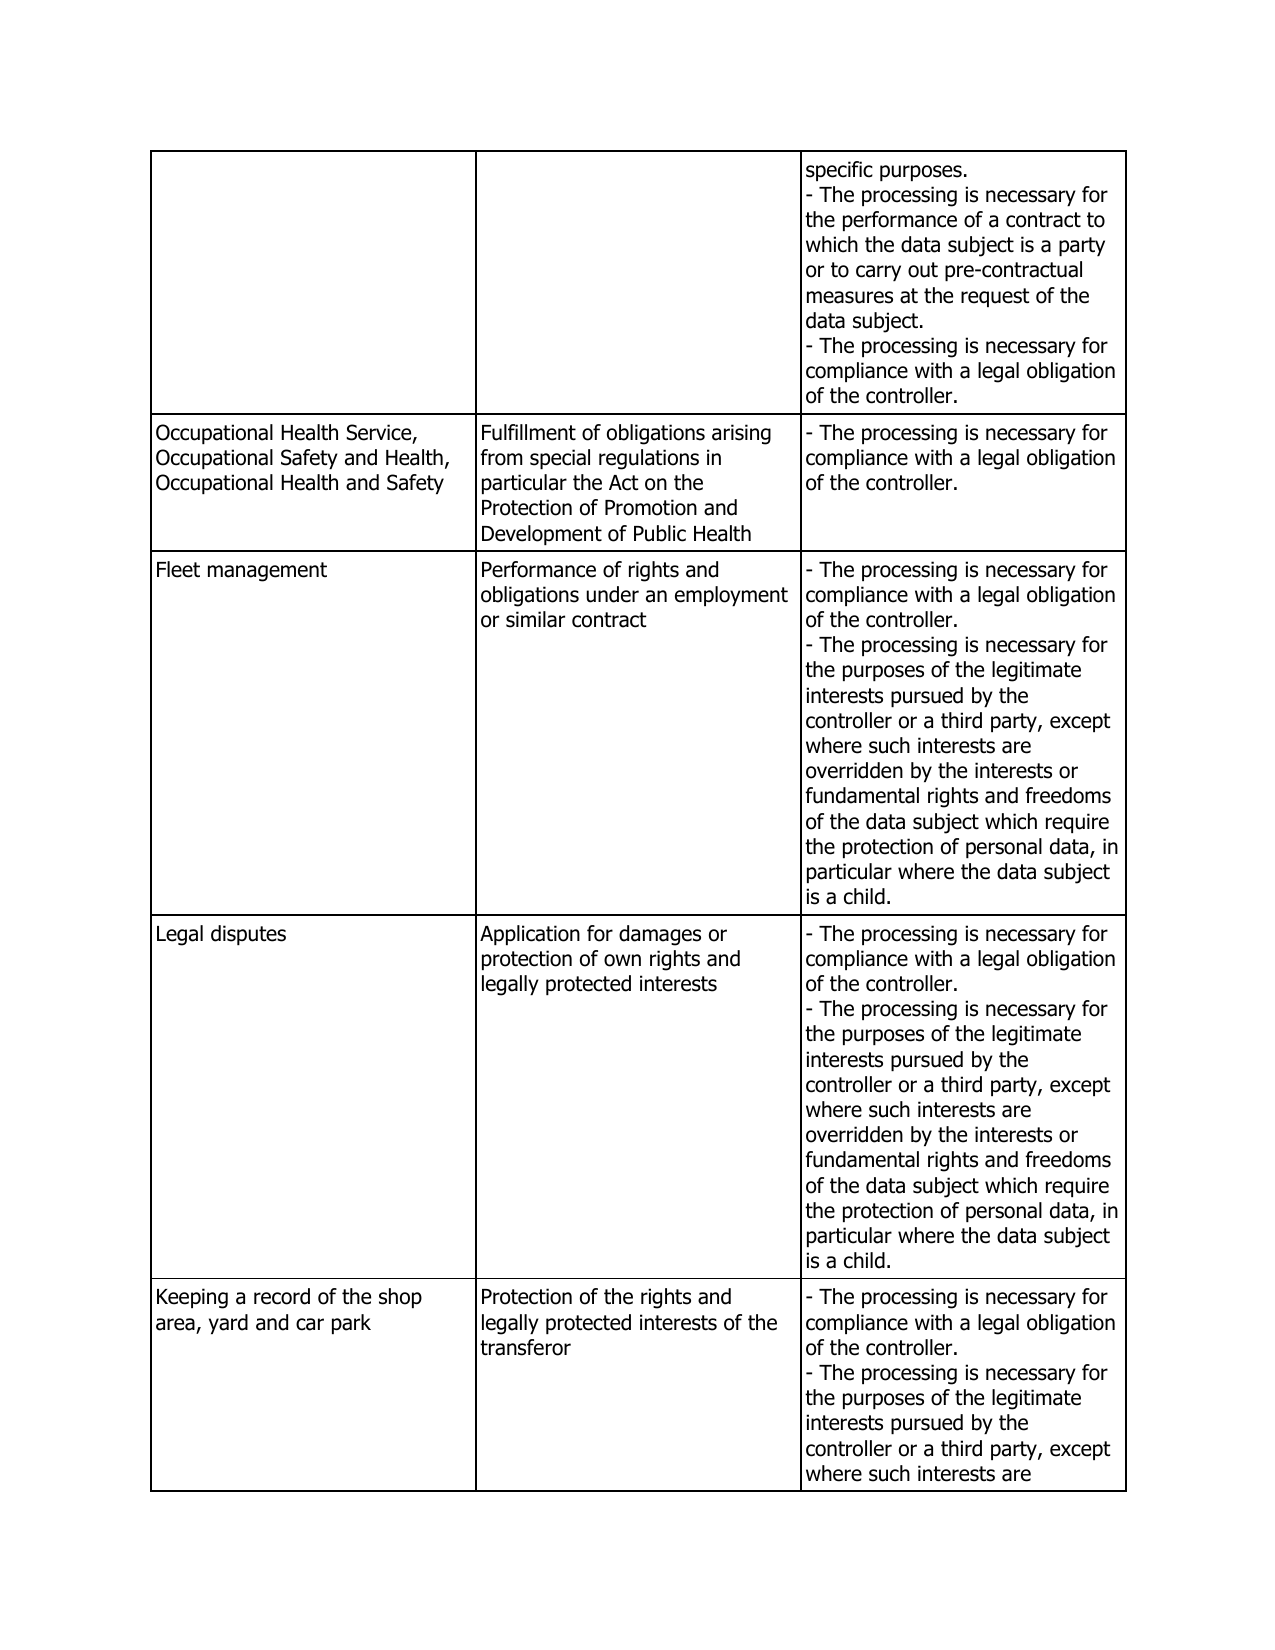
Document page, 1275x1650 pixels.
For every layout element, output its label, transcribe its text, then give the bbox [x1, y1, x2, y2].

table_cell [802, 152, 1125, 413]
table_cell Occupational Health Service, Occupational Safety and Health, Occupational Health and Safety [152, 415, 475, 550]
table_cell Legal disputes [152, 916, 475, 1278]
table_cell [477, 1279, 800, 1490]
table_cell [152, 1279, 475, 1490]
table_cell Fulfillment of obligations arising from special regulations in particular the Act on the Protection of Promotion and Development of Public Health [477, 415, 800, 550]
table_cell Performance of rights and obligations under an employment or similar contract [477, 552, 800, 914]
table_cell - The processing is necessary for compliance with a legal obligation of the controller. [802, 415, 1125, 550]
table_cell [152, 152, 475, 413]
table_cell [477, 152, 800, 413]
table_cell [802, 1279, 1125, 1490]
table_cell Fleet management [152, 552, 475, 914]
table_cell Application for damages or protection of own rights and legally protected interests [477, 916, 800, 1278]
